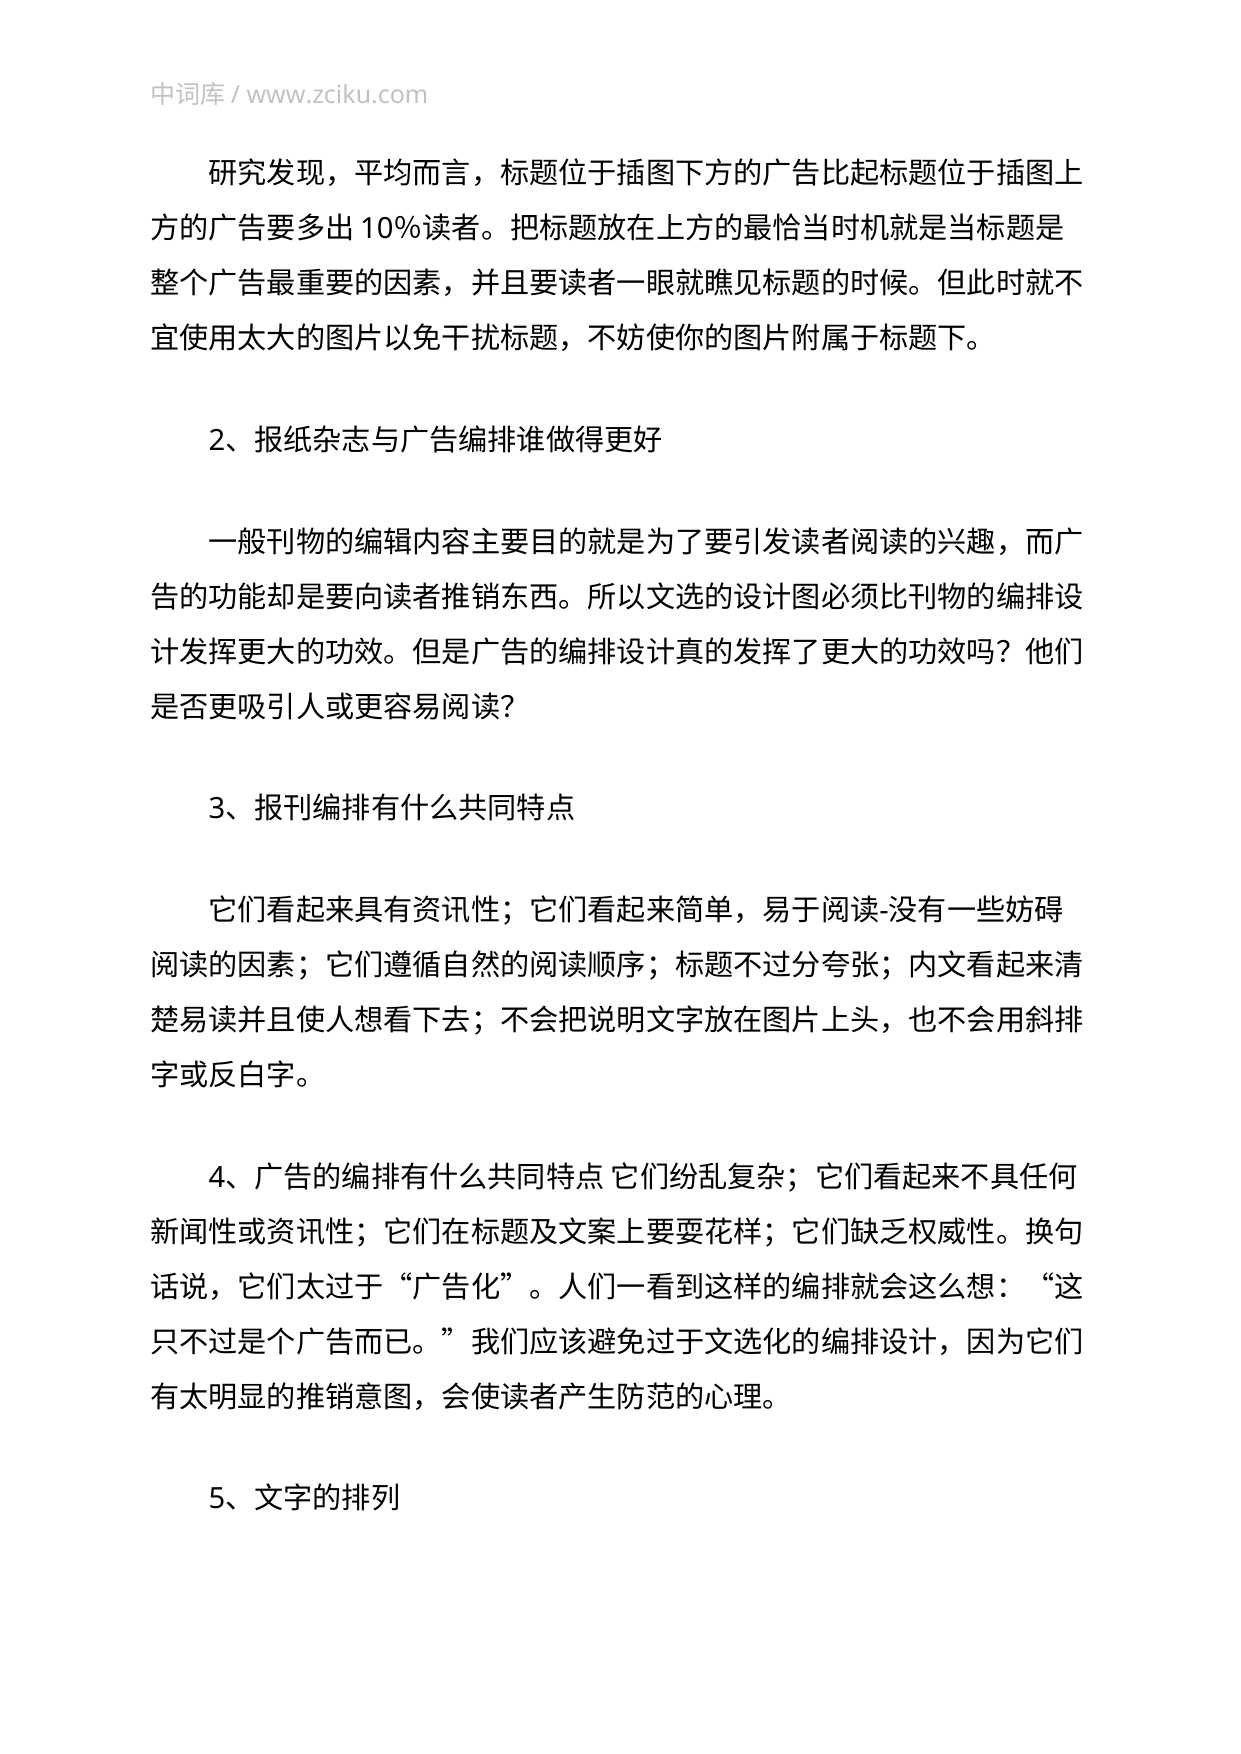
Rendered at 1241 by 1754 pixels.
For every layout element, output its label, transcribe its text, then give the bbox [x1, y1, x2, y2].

text 4、广告的编排有什么共同特点 它们纷乱复杂；它们看起来不具任何新闻性或资讯性；它们在标题及文案上要耍花样；它们缺乏权威性。换句话说，它们太过于“广告化”。人们一看到这样的编排就会这么想：“这只不过是个广告而已。”我们应该避免过于文选化的编排设计，因为它们有太明显的推销意图，会使读者产生防范的心理。 [150, 1153, 1090, 1416]
text 研究发现，平均而言，标题位于插图下方的广告比起标题位于插图上方的广告要多出10％读者。把标题放在上方的最恰当时机就是当标题是整个广告最重要的因素，并且要读者一眼就瞧见标题的时候。但此时就不宜使用太大的图片以免干扰标题，不妨使你的图片附属于标题下。 [150, 150, 1090, 357]
text 2、报纸杂志与广告编排谁做得更好 [150, 417, 1090, 459]
text 3、报刊编排有什么共同特点 [150, 785, 1090, 827]
text 一般刊物的编辑内容主要目的就是为了要引发读者阅读的兴趣，而广告的功能却是要向读者推销东西。所以文选的设计图必须比刊物的编排设计发挥更大的功效。但是广告的编排设计真的发挥了更大的功效吗？他们是否更吸引人或更容易阅读？ [150, 518, 1090, 726]
text 5、文字的排列 [150, 1475, 1090, 1517]
text 它们看起来具有资讯性；它们看起来简单，易于阅读-没有一些妨碍阅读的因素；它们遵循自然的阅读顺序；标题不过分夸张；内文看起来清楚易读并且使人想看下去；不会把说明文字放在图片上头，也不会用斜排字或反白字。 [150, 887, 1090, 1094]
